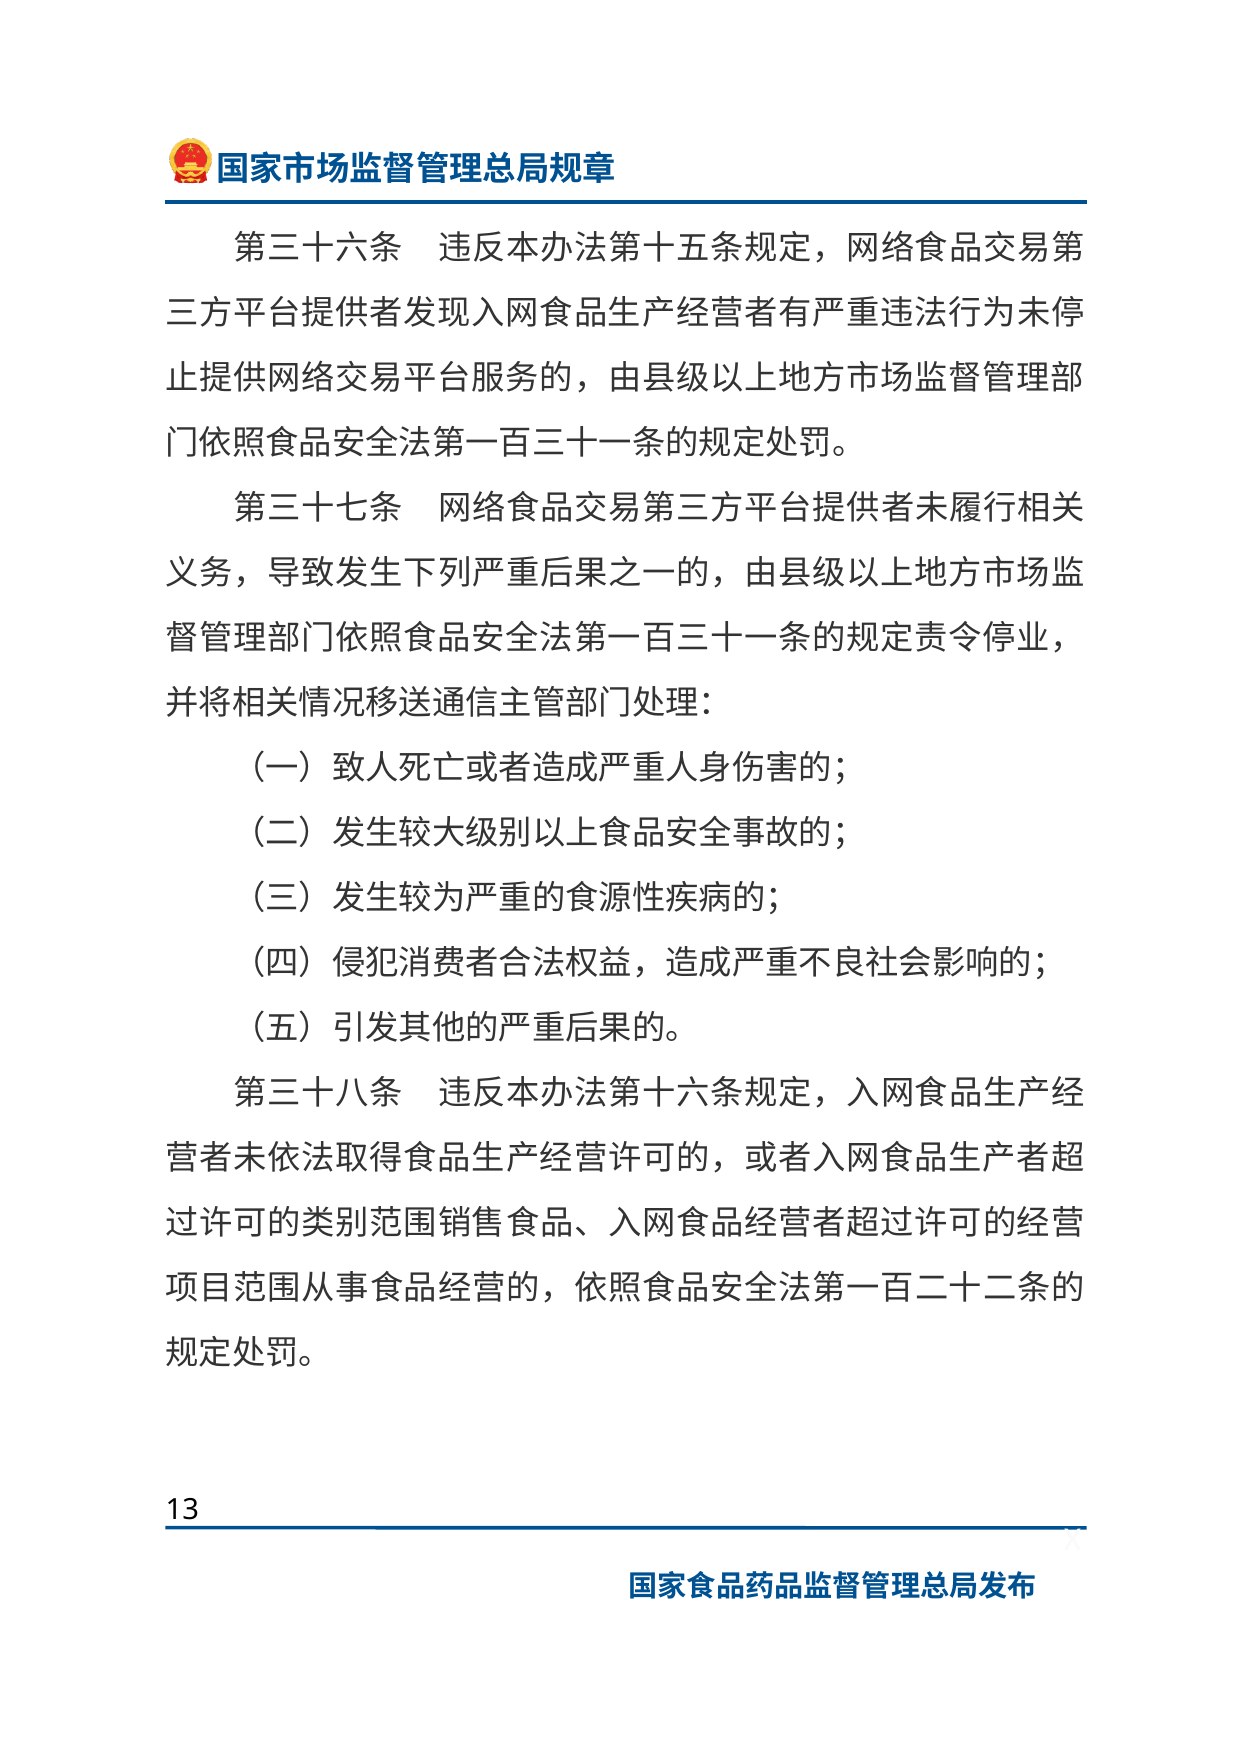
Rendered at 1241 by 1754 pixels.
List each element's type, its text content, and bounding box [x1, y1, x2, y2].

text （二）发生较大级别以上食品安全事故的； [165, 798, 1087, 863]
text （一）致人死亡或者造成严重人身伤害的； [165, 733, 1087, 798]
text （四）侵犯消费者合法权益，造成严重不良社会影响的； [165, 928, 1087, 993]
text （三）发生较为严重的食源性疾病的； [165, 863, 1087, 928]
text （五）引发其他的严重后果的。 [165, 993, 1087, 1058]
text 第三十八条 违反本办法第十六条规定，入网食品生产经营者未依法取得食品生产经营许可的，或者入网食品生产者超过许可的类别范围销售食品、入网食品经营者超过许可的经营项目范围从事食品经营的，依照食品安全法第一百二十二条的规定处罚。 [165, 1058, 1087, 1383]
text 第三十七条 网络食品交易第三方平台提供者未履行相关义务，导致发生下列严重后果之一的，由县级以上地方市场监督管理部门依照食品安全法第一百三十一条的规定责令停业，并将相关情况移送通信主管部门处理： [165, 473, 1087, 733]
picture [165, 136, 216, 187]
text 第三十六条 违反本办法第十五条规定，网络食品交易第三方平台提供者发现入网食品生产经营者有严重违法行为未停止提供网络交易平台服务的，由县级以上地方市场监督管理部门依照食品安全法第一百三十一条的规定处罚。 [165, 213, 1087, 473]
